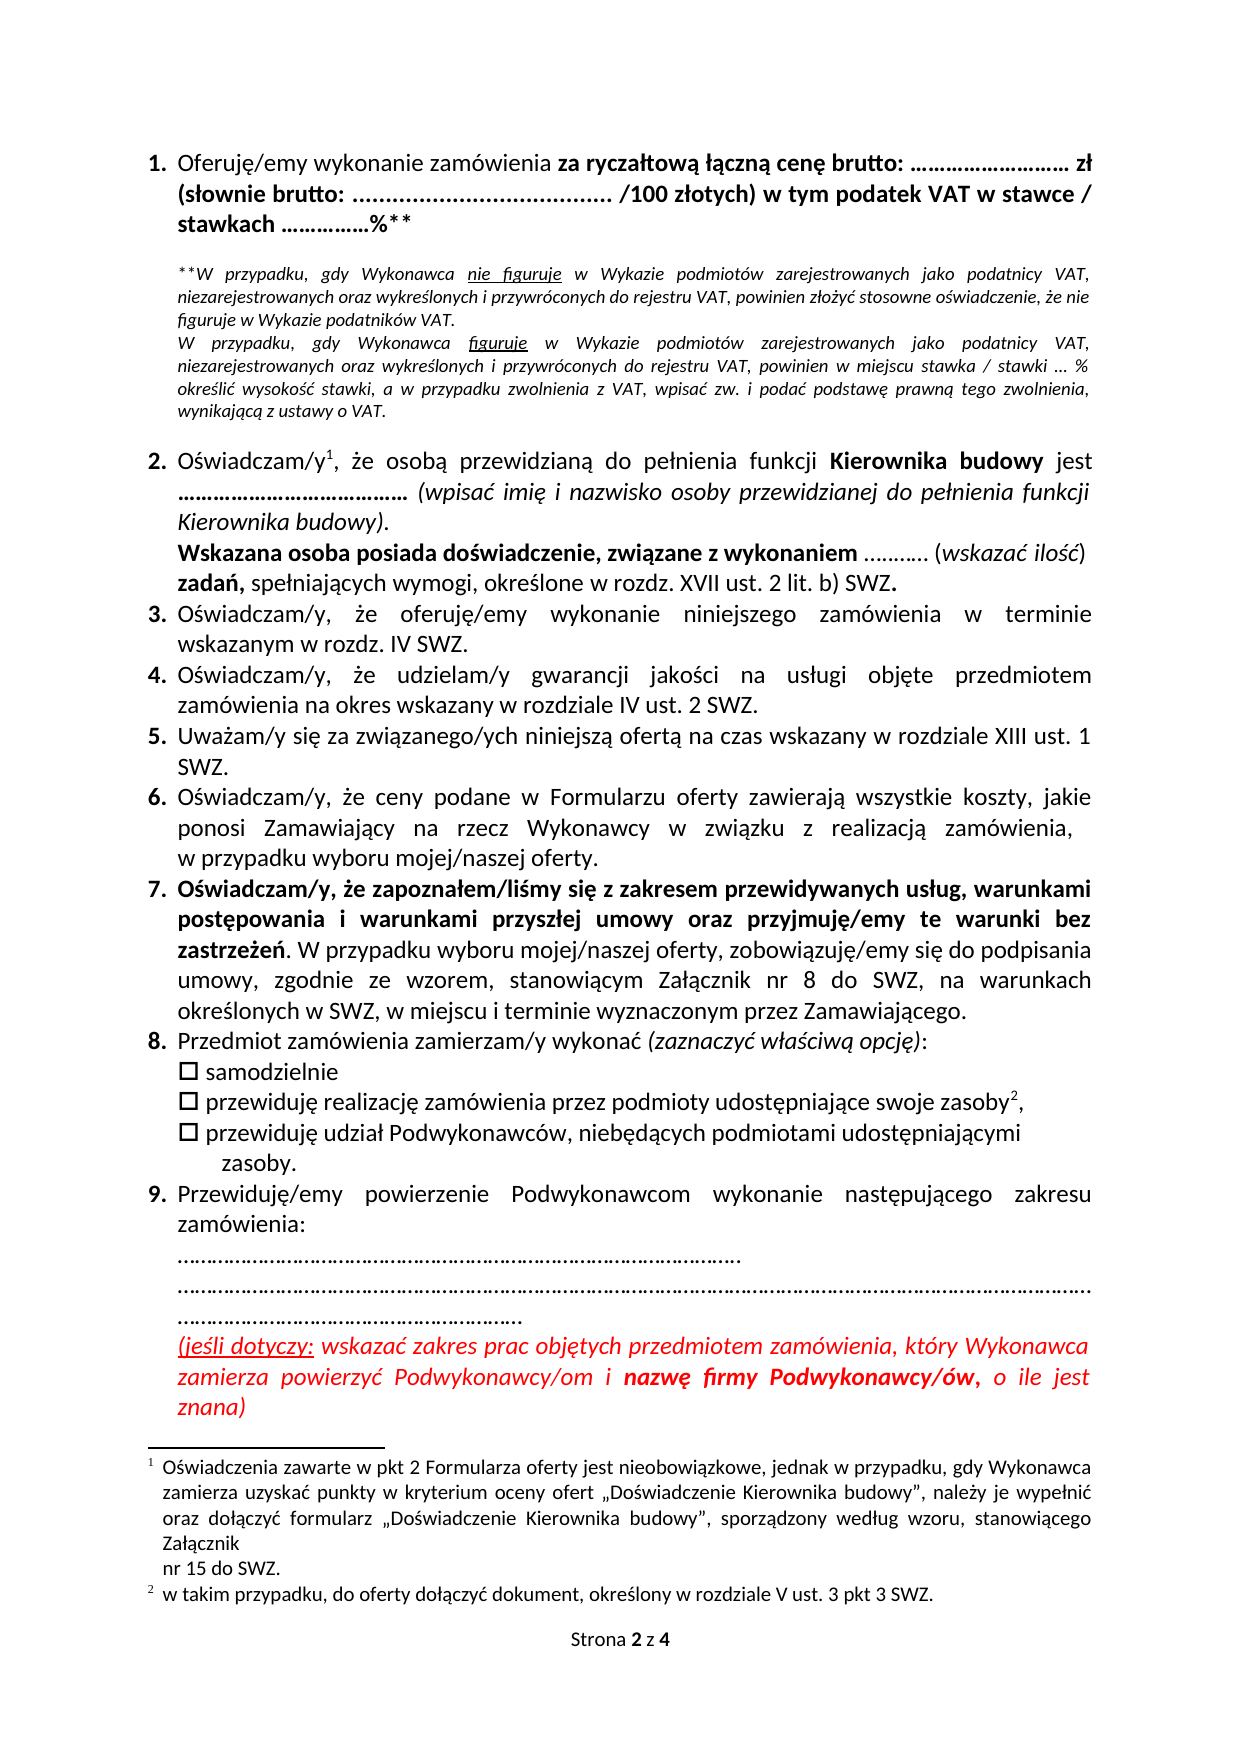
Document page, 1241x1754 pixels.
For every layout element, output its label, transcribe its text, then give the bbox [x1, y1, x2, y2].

text **W przypadku, gdy Wykonawca nie figuruje w Wykazie podmiotów zarejestrowanych jako podatnicy VAT, niezarejestrowanych oraz wykreślonych i przywróconych do rejestru VAT, powinien złożyć stosowne oświadczenie, że nie figuruje w Wykazie podatników VAT. [177, 262, 1093, 331]
text W przypadku, gdy Wykonawca figuruje w Wykazie podmiotów zarejestrowanych jako podatnicy VAT, niezarejestrowanych oraz wykreślonych i przywróconych do rejestru VAT, powinien w miejscu stawka / stawki … % określić wysokość stawki, a w przypadku zwolnienia z VAT, wpisać zw. i podać podstawę prawną tego zwolnienia, wynikającą z ustawy o VAT. [177, 331, 1093, 422]
list Przedmiot zamówienia zamierzam/y wykonać (zaznaczyć właściwą opcję): [148, 1025, 1093, 1056]
list Oświadczam/y, że udzielam/y gwarancji jakości na usługi objęte przedmiotem zamówienia na okres wskazany w rozdziale IV ust. 2 SWZ. [148, 659, 1093, 720]
list Oświadczam/y, że ceny podane w Formularzu oferty zawierają wszystkie koszty, jakie ponosi Zamawiający na rzecz Wykonawcy w związku z realizacją zamówienia, w przypadku wyboru mojej/naszej oferty. [148, 781, 1093, 873]
list Oświadczam/y, że zapoznałem/liśmy się z zakresem przewidywanych usług, warunkami postępowania i warunkami przyszłej umowy oraz przyjmuję/emy te warunki bez zastrzeżeń. W przypadku wyboru mojej/naszej oferty, zobowiązuję/emy się do podpisania umowy, zgodnie ze wzorem, stanowiącym Załącznik nr 8 do SWZ, na warunkach określonych w SWZ, w miejscu i terminie wyznaczonym przez Zamawiającego. [148, 873, 1093, 1025]
list Oświadczam/y, że oferuję/emy wykonanie niniejszego zamówienia w terminie wskazanym w rozdz. IV SWZ. [148, 598, 1093, 659]
text ……………………………………………………………………………………..………………………………………………………………………………………………………………………………………………………………………………………………… [177, 1239, 1093, 1331]
list Przewiduję/emy powierzenie Podwykonawcom wykonanie następującego zakresu zamówienia: [148, 1178, 1093, 1239]
list Oferuję/emy wykonanie zamówienia za ryczałtową łączną cenę brutto: ……………………… zł (słownie brutto: ....................................... /100 złotych) w tym podatek VAT w stawce / stawkach ……………%** [148, 148, 1093, 239]
list Uważam/y się za związanego/ych niniejszą ofertą na czas wskazany w rozdziale XIII ust. 1 SWZ. [148, 720, 1093, 781]
text przewiduję udział Podwykonawców, niebędących podmiotami udostępniającymi zasoby. [148, 1117, 1093, 1178]
text (jeśli dotyczy: wskazać zakres prac objętych przedmiotem zamówienia, który Wykonawca zamierza powierzyć Podwykonawcy/om i nazwę firmy Podwykonawcy/ów, o ile jest znana) [177, 1331, 1093, 1422]
text Wskazana osoba posiada doświadczenie, związane z wykonaniem …..…… (wskazać ilość) zadań, spełniających wymogi, określone w rozdz. XVII ust. 2 lit. b) SWZ. [148, 537, 1093, 598]
text samodzielnie [148, 1056, 1093, 1086]
list Oświadczam/y, że osobą przewidzianą do pełnienia funkcji Kierownika budowy jest ………………………………… (wpisać imię i nazwisko osoby przewidzianej do pełnienia funkcji Kierownika budowy). [148, 445, 1093, 537]
text przewiduję realizację zamówienia przez podmioty udostępniające swoje zasoby, [148, 1086, 1093, 1117]
